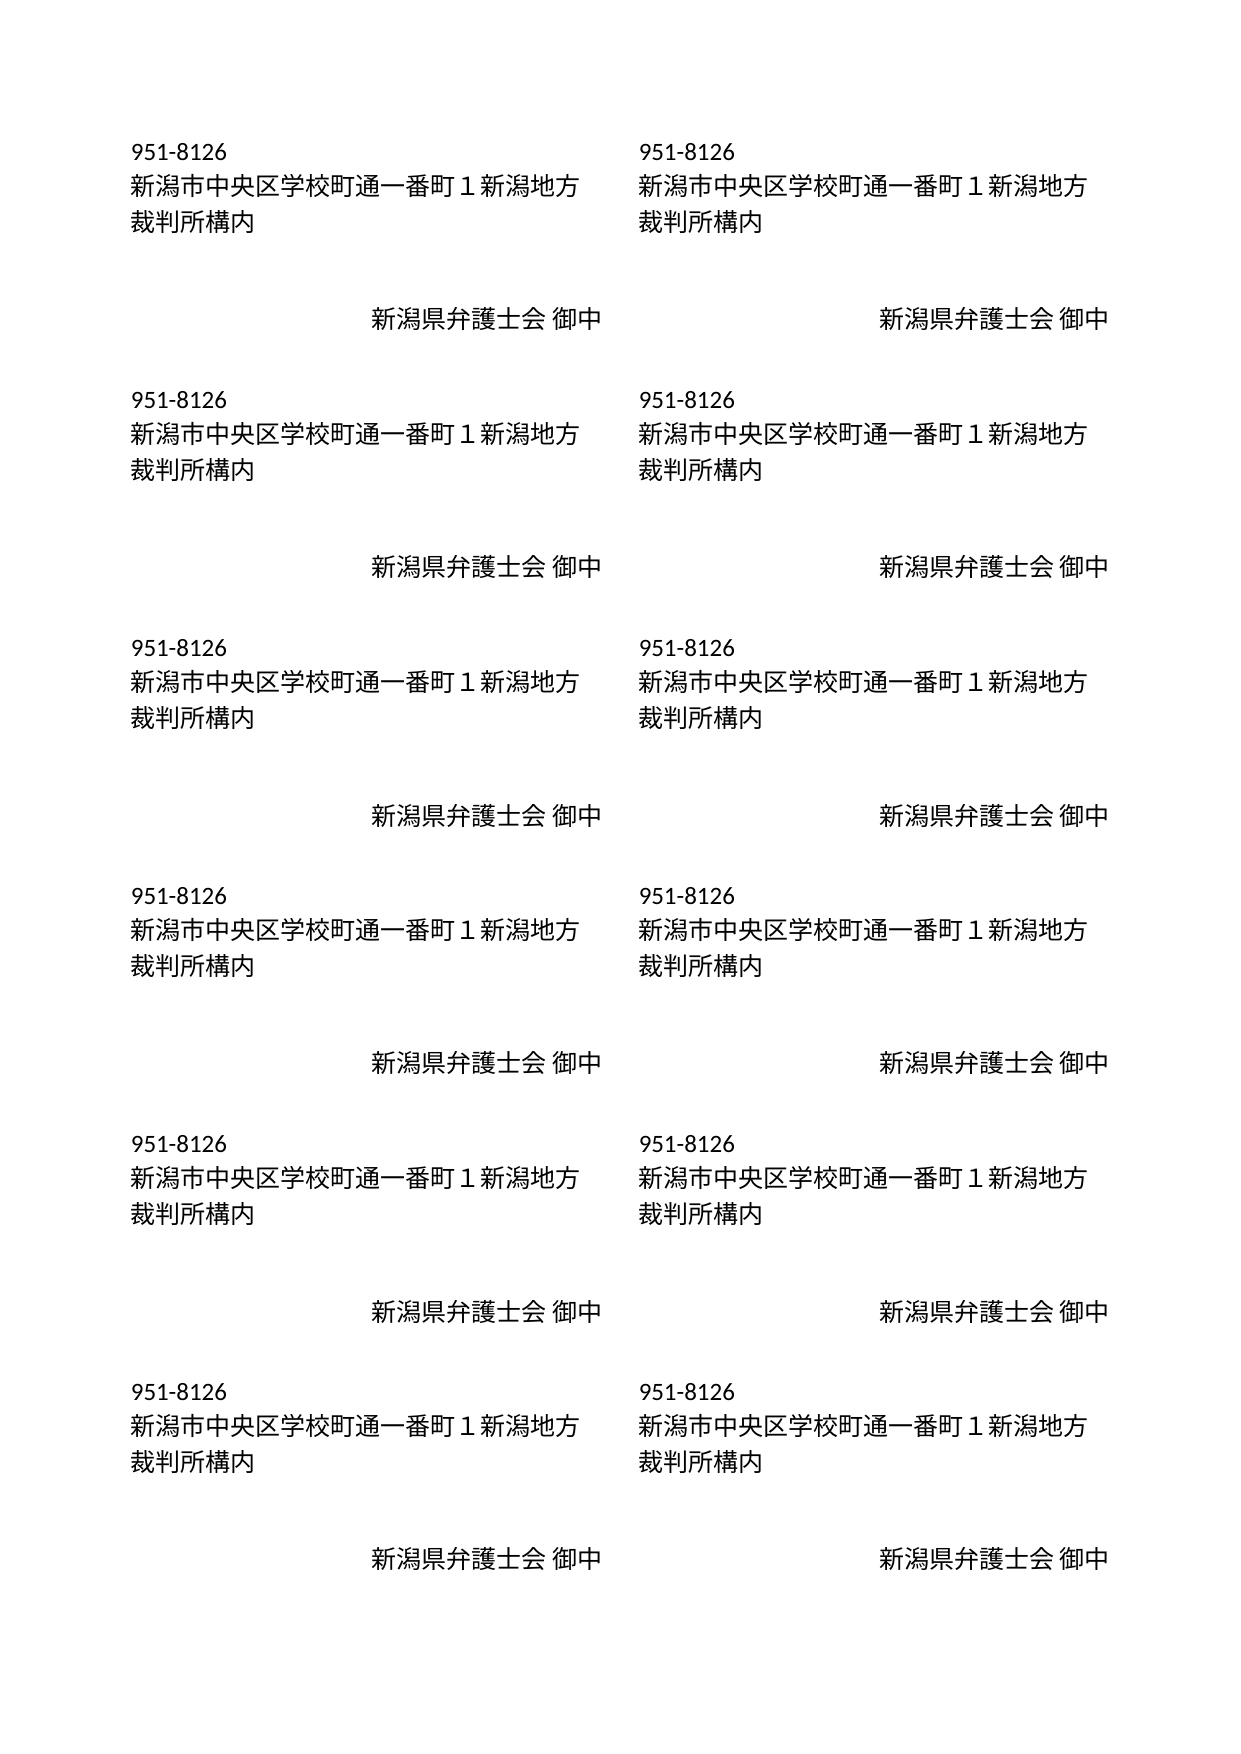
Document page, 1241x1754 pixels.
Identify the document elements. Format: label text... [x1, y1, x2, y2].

table_header 951-8126 新潟市中央区学校町通一番町１新潟地方裁判所構内 新潟県弁護士会 御中 [620, 136, 1128, 384]
table_cell 951-8126 新潟市中央区学校町通一番町１新潟地方裁判所構内 新潟県弁護士会 御中 [112, 880, 620, 1128]
table_cell 951-8126 新潟市中央区学校町通一番町１新潟地方裁判所構内 新潟県弁護士会 御中 [112, 1128, 620, 1376]
table_cell 951-8126 新潟市中央区学校町通一番町１新潟地方裁判所構内 新潟県弁護士会 御中 [620, 1376, 1128, 1624]
table_cell 951-8126 新潟市中央区学校町通一番町１新潟地方裁判所構内 新潟県弁護士会 御中 [620, 632, 1128, 880]
table_cell 951-8126 新潟市中央区学校町通一番町１新潟地方裁判所構内 新潟県弁護士会 御中 [112, 1376, 620, 1624]
table_cell 951-8126 新潟市中央区学校町通一番町１新潟地方裁判所構内 新潟県弁護士会 御中 [112, 384, 620, 632]
table_cell 951-8126 新潟市中央区学校町通一番町１新潟地方裁判所構内 新潟県弁護士会 御中 [620, 1128, 1128, 1376]
table_cell 951-8126 新潟市中央区学校町通一番町１新潟地方裁判所構内 新潟県弁護士会 御中 [620, 384, 1128, 632]
table_cell 951-8126 新潟市中央区学校町通一番町１新潟地方裁判所構内 新潟県弁護士会 御中 [112, 632, 620, 880]
table_cell 951-8126 新潟市中央区学校町通一番町１新潟地方裁判所構内 新潟県弁護士会 御中 [620, 880, 1128, 1128]
table_header 951-8126 新潟市中央区学校町通一番町１新潟地方裁判所構内 新潟県弁護士会 御中 [112, 136, 620, 384]
